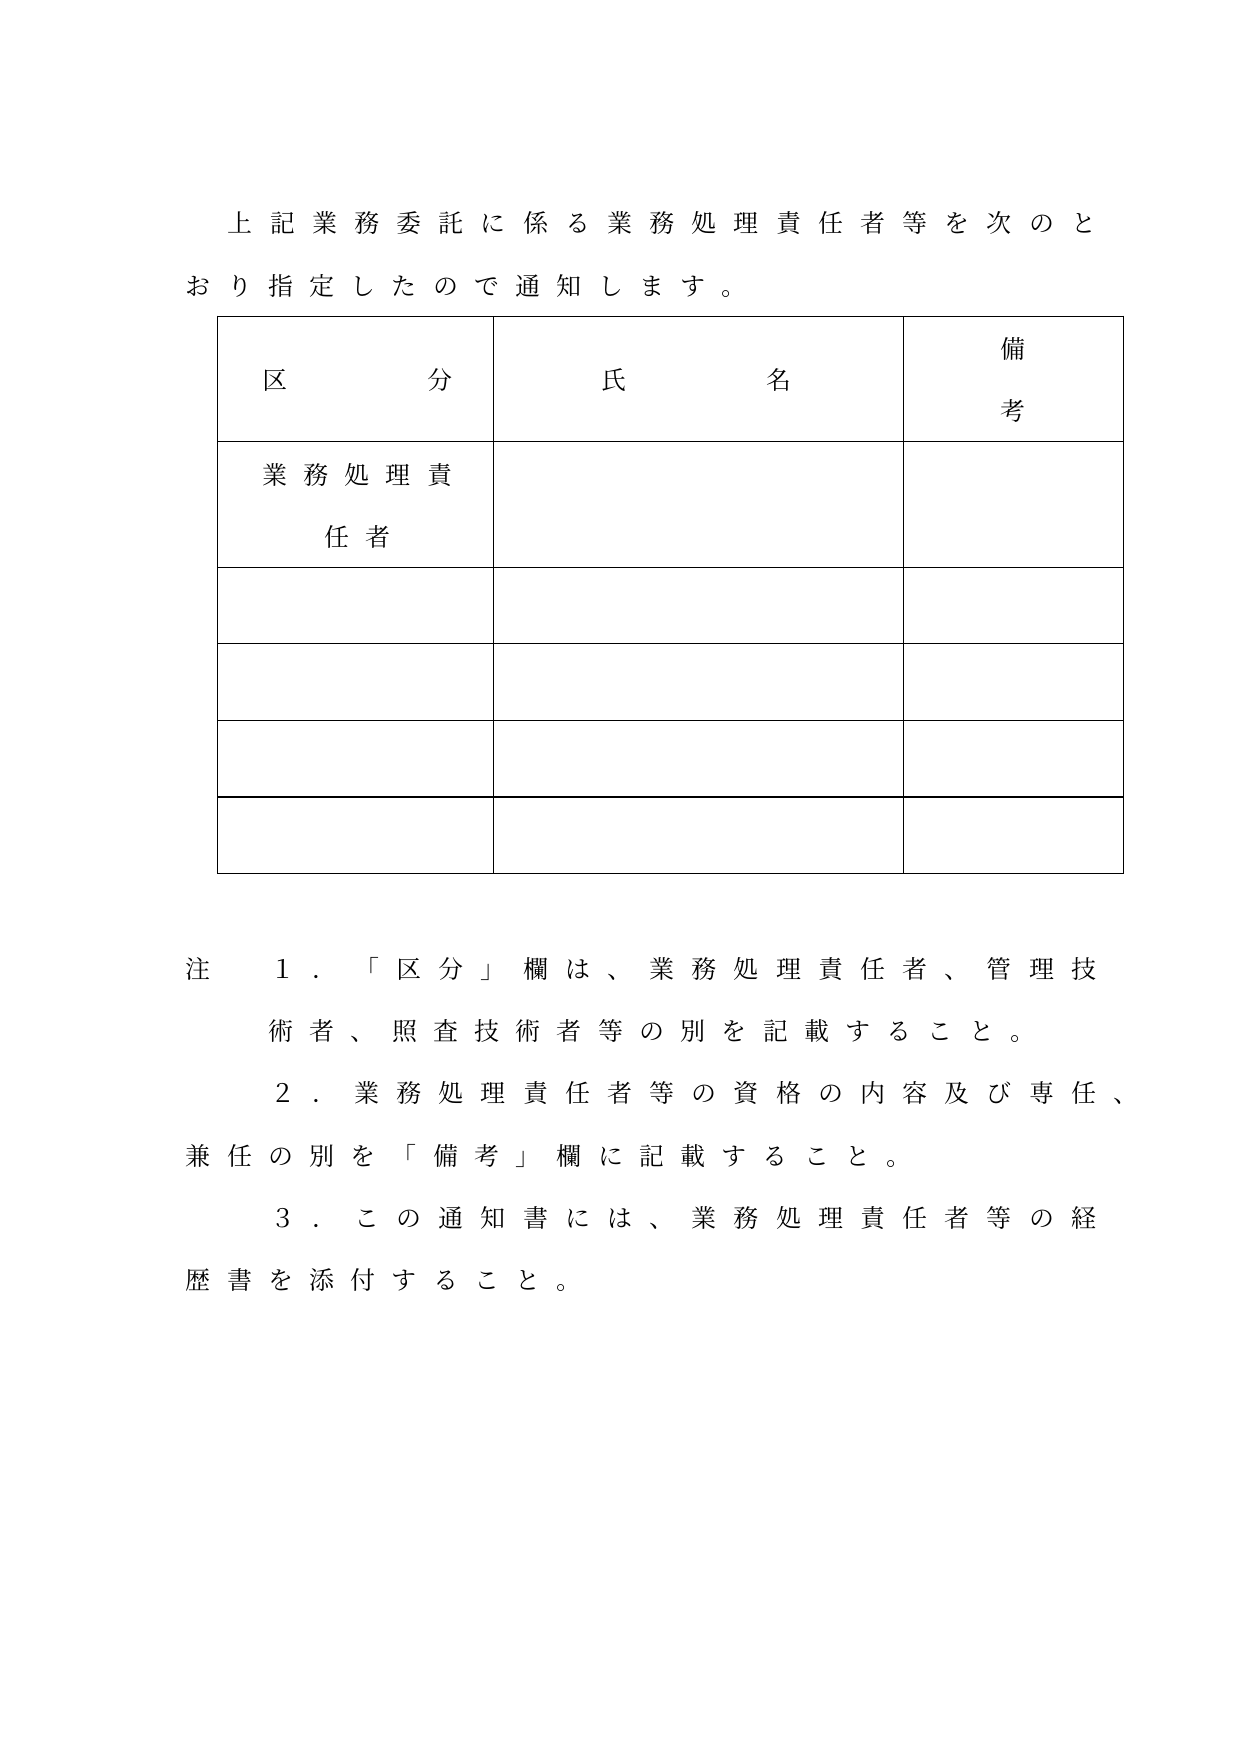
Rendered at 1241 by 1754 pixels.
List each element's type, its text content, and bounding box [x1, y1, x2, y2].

table_cell [218, 568, 493, 643]
table_header 区 分 [218, 317, 493, 441]
table_cell [904, 644, 1123, 720]
table_cell [904, 798, 1123, 873]
table_cell [904, 568, 1123, 643]
table_cell [218, 721, 493, 796]
text 上記業務委託に係る業務処理責任者等を次のとおり指定したので通知します。 [186, 191, 1114, 316]
text 注 １．「区分」欄は、業務処理責任者、管理技術者、照査技術者等の別を記載すること。 [186, 936, 1114, 1061]
table_cell [494, 442, 903, 567]
table_cell [218, 798, 493, 873]
table_cell [494, 721, 903, 796]
table_cell [904, 442, 1123, 567]
table_cell 業務処理責任者 [218, 442, 493, 567]
text ３．この通知書には、業務処理責任者等の経歴書を添付すること。 [186, 1186, 1114, 1310]
table_cell [494, 568, 903, 643]
table_cell [494, 644, 903, 720]
table_cell [904, 721, 1123, 796]
table_header 備 考 [904, 317, 1123, 441]
table_header 氏 名 [494, 317, 903, 441]
table_cell [218, 644, 493, 720]
text ２．業務処理責任者等の資格の内容及び専任、兼任の別を「備考」欄に記載すること。 [186, 1061, 1114, 1186]
table_cell [494, 798, 903, 873]
